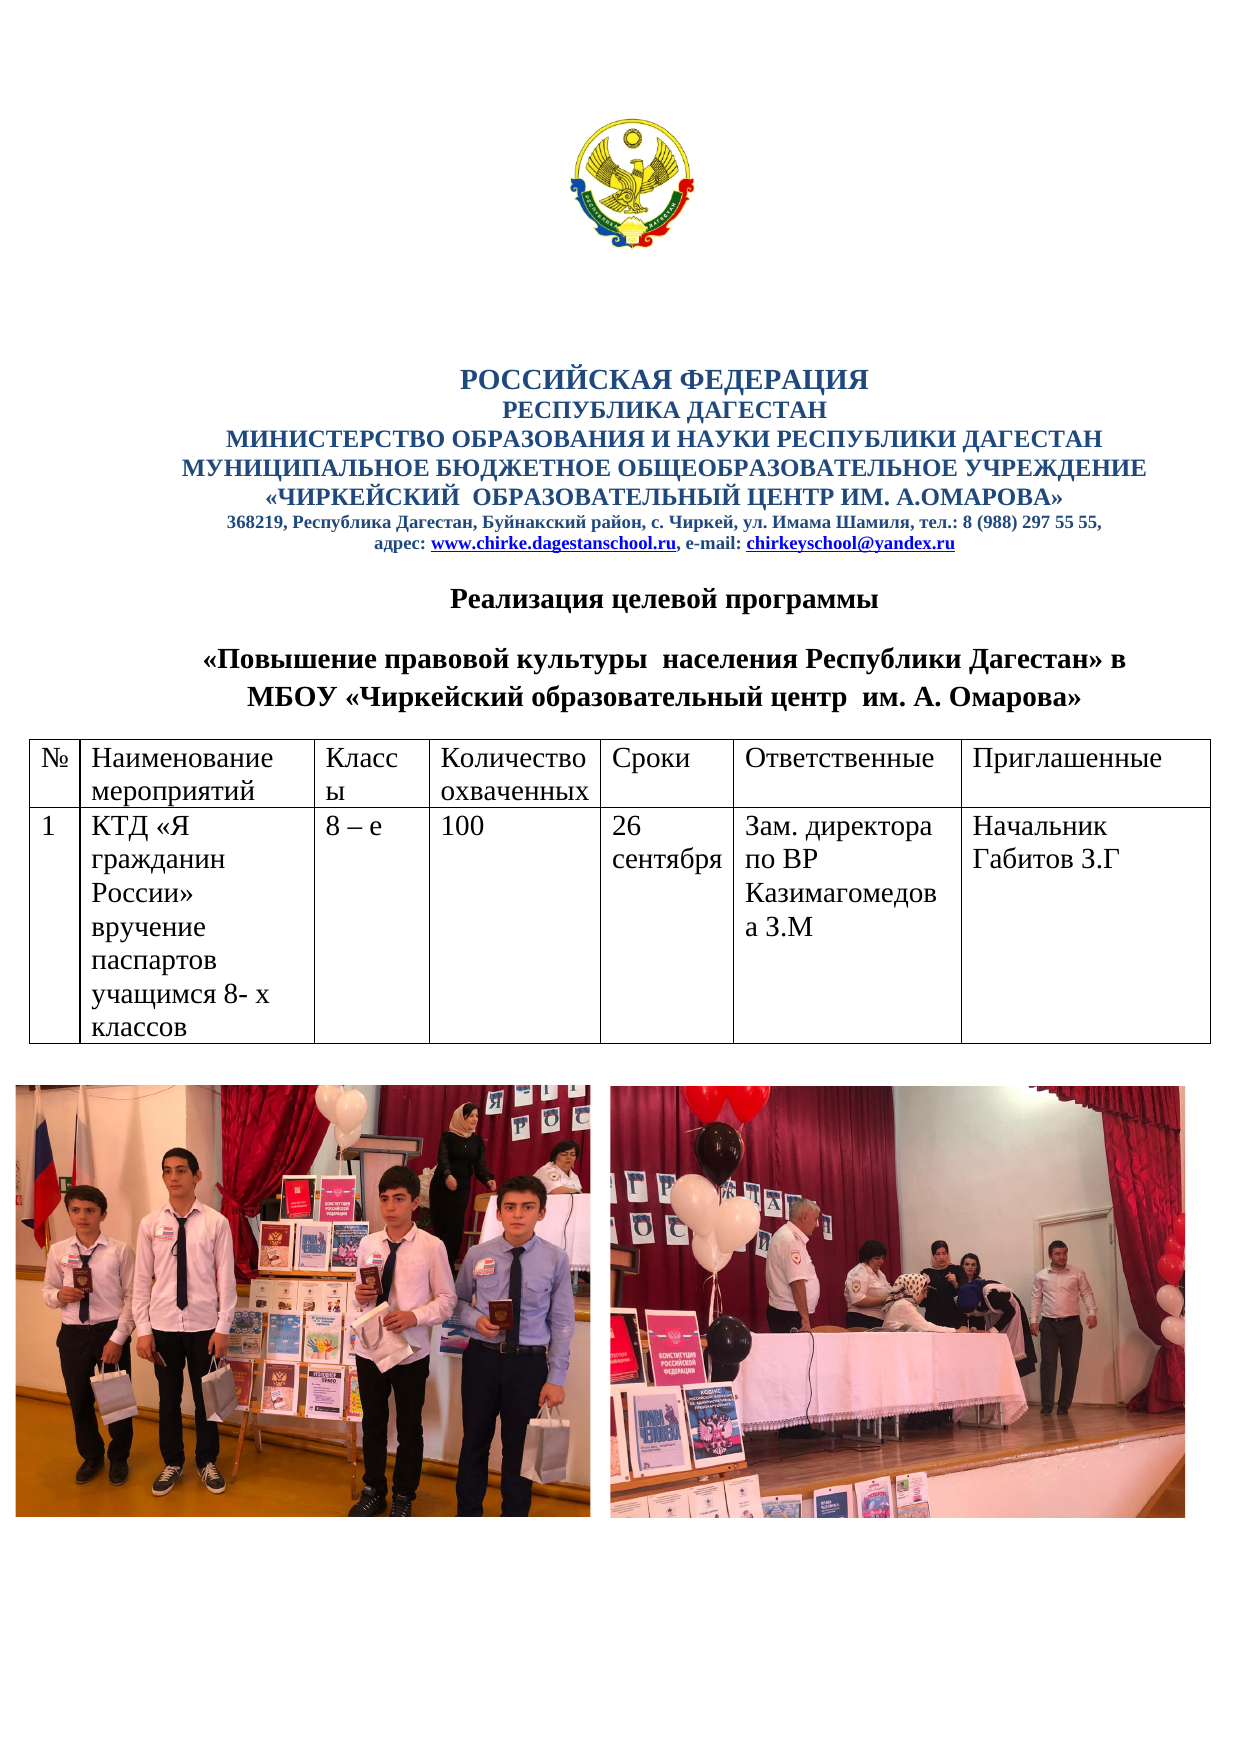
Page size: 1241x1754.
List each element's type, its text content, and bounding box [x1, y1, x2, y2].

text РЕСПУБЛИКА ДАГЕСТАН [177, 396, 1152, 424]
text «ЧИРКЕЙСКИЙ ОБРАЗОВАТЕЛЬНЫЙ ЦЕНТР ИМ. А.ОМАРОВА» [177, 482, 1152, 511]
text адрес: www.chirke.dagestanschool.ru, e-mail: chirkeyschool@yandex.ru [177, 532, 1152, 554]
text Реализация целевой программы [177, 582, 1152, 615]
table_header Сроки [601, 740, 733, 807]
table_cell 8 – е [315, 808, 429, 1043]
text МУНИЦИПАЛЬНОЕ БЮДЖЕТНОЕ ОБЩЕОБРАЗОВАТЕЛЬНОЕ УЧРЕЖДЕНИЕ [177, 453, 1152, 482]
table_cell 1 [30, 808, 79, 1043]
picture [610, 1086, 1186, 1518]
table_header Классы [315, 740, 429, 807]
table_cell 100 [430, 808, 600, 1043]
table_cell Зам. директора по ВР Казимагомедова З.М [734, 808, 961, 1043]
text «Повышение правовой культуры населения Республики Дагестан» в МБОУ «Чиркейский образовательный центр им. А. Омарова» [177, 641, 1152, 713]
table_header Количество охваченных [430, 740, 600, 807]
text МИНИСТЕРСТВО ОБРАЗОВАНИЯ И НАУКИ РЕСПУБЛИКИ ДАГЕСТАН [177, 424, 1152, 453]
table_header № [30, 740, 79, 807]
table_cell Начальник Габитов З.Г [962, 808, 1210, 1043]
text РОССИЙСКАЯ ФЕДЕРАЦИЯ [177, 362, 1152, 396]
table_cell КТД «Я гражданин России» вручение паспартов учащимся 8- х классов [81, 808, 314, 1043]
table_header Приглашенные [962, 740, 1210, 807]
table_header Ответственные [734, 740, 961, 807]
table_cell 26 сентября [601, 808, 733, 1043]
text 368219, Республика Дагестан, Буйнакский район, с. Чиркей, ул. Имама Шамиля, тел.: 8 (988) 297 55 55, [177, 511, 1152, 532]
picture [15, 1085, 591, 1517]
picture [567, 118, 696, 250]
table_header Наименование мероприятий [81, 740, 314, 807]
